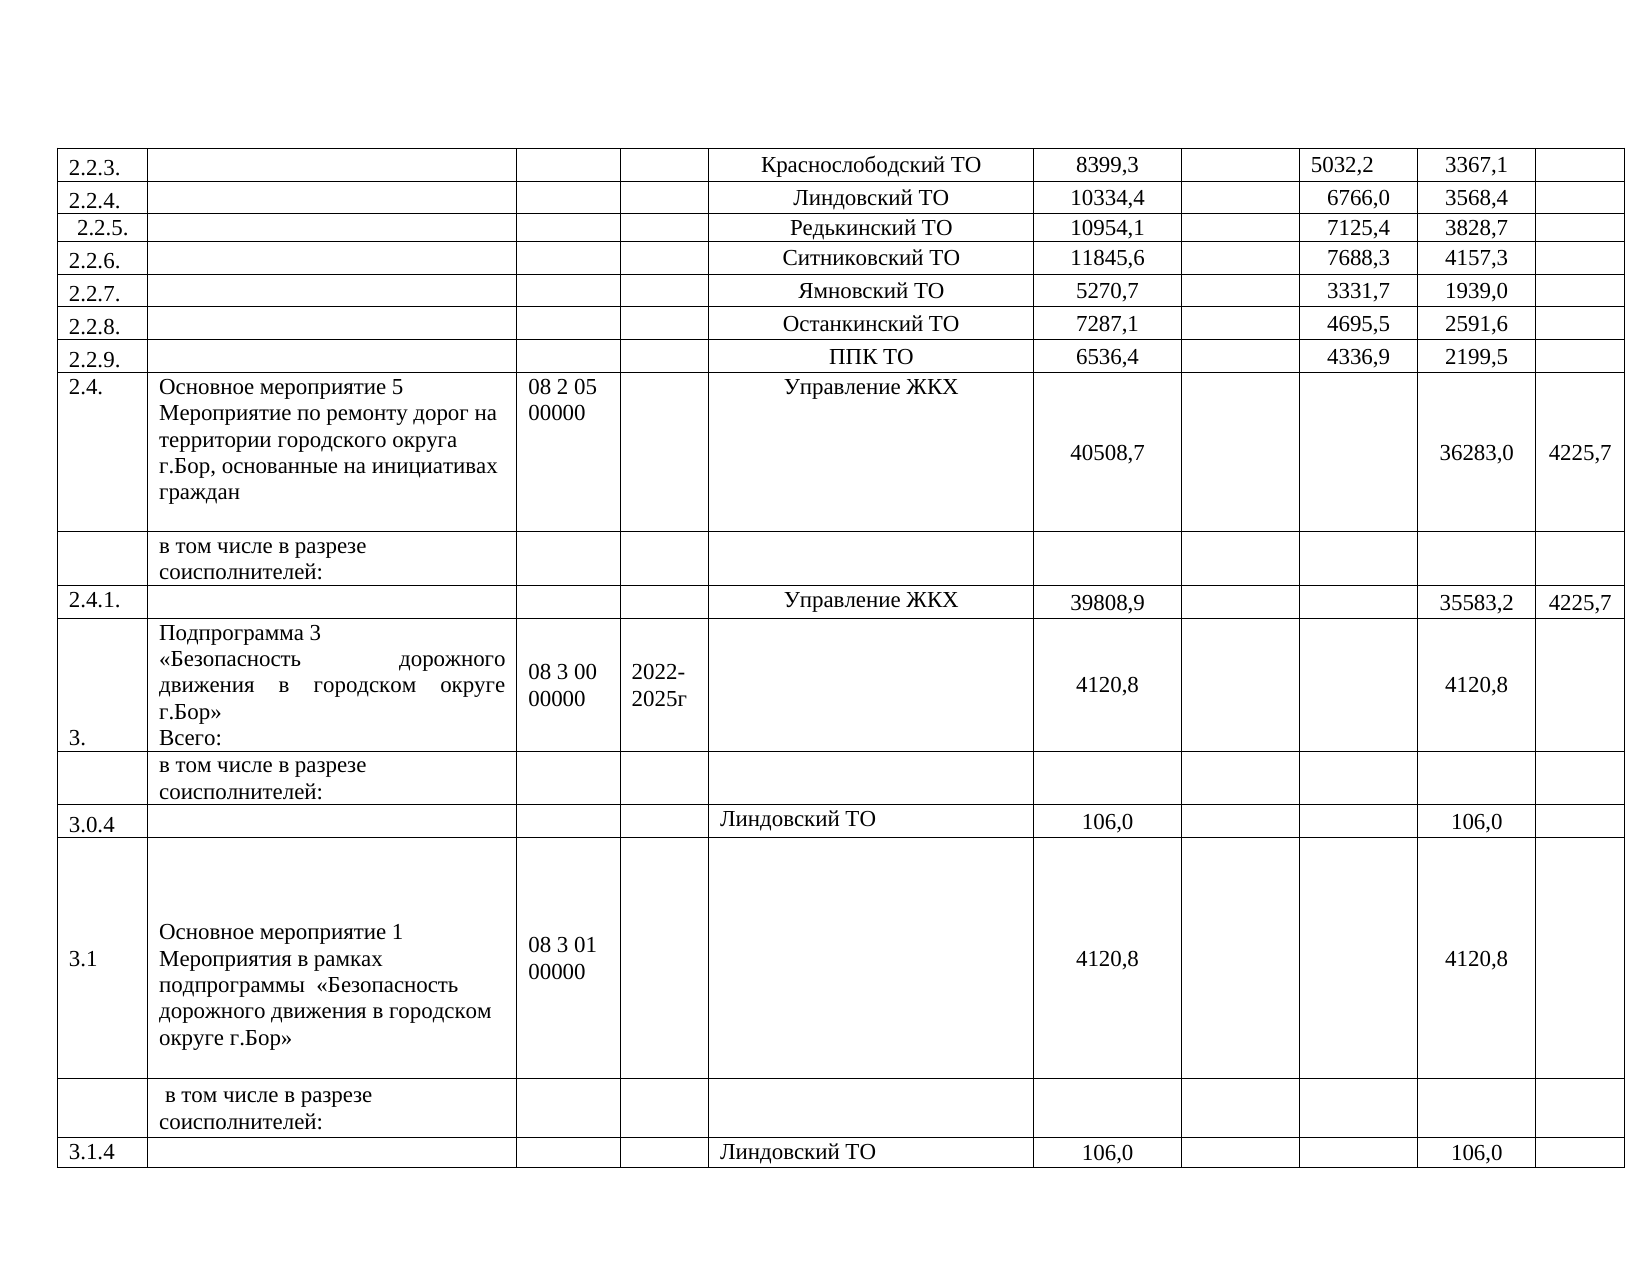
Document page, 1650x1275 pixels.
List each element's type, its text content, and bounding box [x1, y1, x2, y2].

table_cell [621, 586, 708, 618]
table_cell 3.1.4 [58, 1138, 147, 1167]
table_cell [1300, 752, 1417, 804]
table_cell 1939,0 [1418, 275, 1535, 306]
table_cell [517, 805, 620, 837]
table_cell 4120,8 [1034, 838, 1181, 1078]
table_cell [1536, 1079, 1624, 1137]
table_cell 106,0 [1034, 805, 1181, 837]
table_cell [517, 532, 620, 585]
table_cell 8399,3 [1034, 149, 1181, 181]
table_cell 4157,3 [1418, 242, 1535, 273]
table_cell [1536, 149, 1624, 181]
table_cell [148, 182, 516, 213]
table_cell 106,0 [1418, 805, 1535, 837]
table_cell 4336,9 [1300, 340, 1417, 372]
table_cell [517, 214, 620, 241]
table_cell [1182, 149, 1299, 181]
table_cell [148, 242, 516, 273]
table_cell 2199,5 [1418, 340, 1535, 372]
table_cell в том числе в разрезе соисполнителей: [148, 1079, 516, 1137]
table_cell [1182, 373, 1299, 531]
table_cell [621, 275, 708, 306]
table_cell 7125,4 [1300, 214, 1417, 241]
table_cell 3367,1 [1418, 149, 1535, 181]
table_cell [1536, 214, 1624, 241]
table_cell [1034, 752, 1181, 804]
table_cell 4120,8 [1418, 619, 1535, 751]
table_cell Краснослободский ТО [709, 149, 1033, 181]
table_cell 4225,7 [1536, 373, 1624, 531]
table_cell в том числе в разрезе соисполнителей: [148, 532, 516, 585]
table_cell Ситниковский ТО [709, 242, 1033, 273]
table_cell [517, 1138, 620, 1167]
table_cell [1536, 182, 1624, 213]
table_cell 5270,7 [1034, 275, 1181, 306]
table_cell [1300, 1079, 1417, 1137]
table_cell [621, 805, 708, 837]
table_cell [1182, 619, 1299, 751]
table_cell в том числе в разрезе соисполнителей: [148, 752, 516, 804]
table_cell [148, 214, 516, 241]
table_cell [621, 214, 708, 241]
table_cell [517, 586, 620, 618]
table_cell 08 2 05 00000 [517, 373, 620, 531]
table_cell Редькинский ТО [709, 214, 1033, 241]
table_cell Останкинский ТО [709, 307, 1033, 339]
table_cell 2.2.6. [58, 242, 147, 273]
table_cell 3568,4 [1418, 182, 1535, 213]
table_cell 2.2.8. [58, 307, 147, 339]
table_cell 3. [58, 619, 147, 751]
table_cell [1182, 1079, 1299, 1137]
table_cell [517, 182, 620, 213]
table_cell [1034, 532, 1181, 585]
table_cell 3.0.4 [58, 805, 147, 837]
table_cell 2.2.7. [58, 275, 147, 306]
table_cell [709, 752, 1033, 804]
table_cell 3331,7 [1300, 275, 1417, 306]
table_cell [1300, 373, 1417, 531]
table_cell [709, 619, 1033, 751]
table_cell Линдовский ТО [709, 805, 1033, 837]
table_cell [1536, 275, 1624, 306]
table_cell Основное мероприятие 1 Мероприятия в рамках подпрограммы «Безопасность дорожного движения в городском округе г.Бор» [148, 838, 516, 1078]
table_cell [1536, 752, 1624, 804]
table_cell 6766,0 [1300, 182, 1417, 213]
table_cell Линдовский ТО [709, 1138, 1033, 1167]
table_cell [621, 307, 708, 339]
table_cell 2.4. [58, 373, 147, 531]
table_cell 10954,1 [1034, 214, 1181, 241]
table_cell [1418, 1079, 1535, 1137]
table_cell 08 3 00 00000 [517, 619, 620, 751]
table_cell [1536, 340, 1624, 372]
table_cell 4695,5 [1300, 307, 1417, 339]
table_cell [621, 838, 708, 1078]
table_cell [148, 340, 516, 372]
table_cell 106,0 [1034, 1138, 1181, 1167]
table_cell 106,0 [1418, 1138, 1535, 1167]
table_cell [1536, 532, 1624, 585]
table_cell [1536, 805, 1624, 837]
table_cell [1182, 805, 1299, 837]
table_cell [1300, 586, 1417, 618]
table_cell [148, 149, 516, 181]
table_cell [1536, 1138, 1624, 1167]
table_cell 40508,7 [1034, 373, 1181, 531]
table_cell 2.2.9. [58, 340, 147, 372]
table_cell 2022-2025г [621, 619, 708, 751]
table_cell [148, 275, 516, 306]
table_cell 2.2.3. [58, 149, 147, 181]
table_cell [1182, 838, 1299, 1078]
table_cell [709, 532, 1033, 585]
table_cell [1300, 619, 1417, 751]
table_cell [1182, 340, 1299, 372]
table_cell [148, 1138, 516, 1167]
table_cell [1182, 242, 1299, 273]
table_cell 3.1 [58, 838, 147, 1078]
table_cell [517, 242, 620, 273]
table_cell [709, 838, 1033, 1078]
table_cell [1182, 586, 1299, 618]
table_cell 2.4.1. [58, 586, 147, 618]
table_cell [148, 805, 516, 837]
table_cell [1536, 838, 1624, 1078]
table_cell [148, 586, 516, 618]
table_cell [148, 307, 516, 339]
table_cell Ямновский ТО [709, 275, 1033, 306]
table_cell [517, 307, 620, 339]
table_cell [1182, 214, 1299, 241]
table_cell [621, 1079, 708, 1137]
table_cell 5032,2 [1300, 149, 1417, 181]
table_cell Основное мероприятие 5 Мероприятие по ремонту дорог на территории городского округа г.Бор, основанные на инициативах граждан [148, 373, 516, 531]
table_cell [517, 149, 620, 181]
table_cell 4225,7 [1536, 586, 1624, 618]
table_cell [1536, 242, 1624, 273]
table_cell Линдовский ТО [709, 182, 1033, 213]
table_cell [58, 752, 147, 804]
table_cell [1300, 838, 1417, 1078]
table_cell [1034, 1079, 1181, 1137]
table_cell 2.2.5. [58, 214, 147, 241]
table_cell 39808,9 [1034, 586, 1181, 618]
table_cell [621, 532, 708, 585]
table_cell 10334,4 [1034, 182, 1181, 213]
table_cell [517, 1079, 620, 1137]
table_cell [621, 1138, 708, 1167]
table_cell 36283,0 [1418, 373, 1535, 531]
table_cell Управление ЖКХ [709, 373, 1033, 531]
table_cell ППК ТО [709, 340, 1033, 372]
table_cell [1182, 307, 1299, 339]
table_cell 7688,3 [1300, 242, 1417, 273]
table_cell 2591,6 [1418, 307, 1535, 339]
table_cell [1536, 307, 1624, 339]
table_cell Управление ЖКХ [709, 586, 1033, 618]
table_cell [517, 340, 620, 372]
table_cell Подпрограмма 3 «Безопасность дорожного движения в городском округе г.Бор» Всего: [148, 619, 516, 751]
table_cell [517, 752, 620, 804]
table_cell 6536,4 [1034, 340, 1181, 372]
table_cell [621, 373, 708, 531]
table_cell 11845,6 [1034, 242, 1181, 273]
table_cell 3828,7 [1418, 214, 1535, 241]
table_cell [621, 752, 708, 804]
table_cell 35583,2 [1418, 586, 1535, 618]
table_cell [1418, 752, 1535, 804]
table_cell [621, 242, 708, 273]
table_cell [1182, 1138, 1299, 1167]
table_cell 08 3 01 00000 [517, 838, 620, 1078]
table_cell [1300, 805, 1417, 837]
table_cell [621, 182, 708, 213]
table_cell [709, 1079, 1033, 1137]
table_cell 7287,1 [1034, 307, 1181, 339]
table_cell 2.2.4. [58, 182, 147, 213]
table_cell [1418, 532, 1535, 585]
table_cell [1182, 275, 1299, 306]
table_cell [58, 1079, 147, 1137]
table_cell [1182, 752, 1299, 804]
table_cell 4120,8 [1418, 838, 1535, 1078]
table_cell [621, 149, 708, 181]
table_cell [1536, 619, 1624, 751]
table_cell [58, 532, 147, 585]
table_cell [1182, 532, 1299, 585]
table_cell 4120,8 [1034, 619, 1181, 751]
table_cell [1182, 182, 1299, 213]
table_cell [517, 275, 620, 306]
table_cell [1300, 532, 1417, 585]
table_cell [621, 340, 708, 372]
table_cell [1300, 1138, 1417, 1167]
